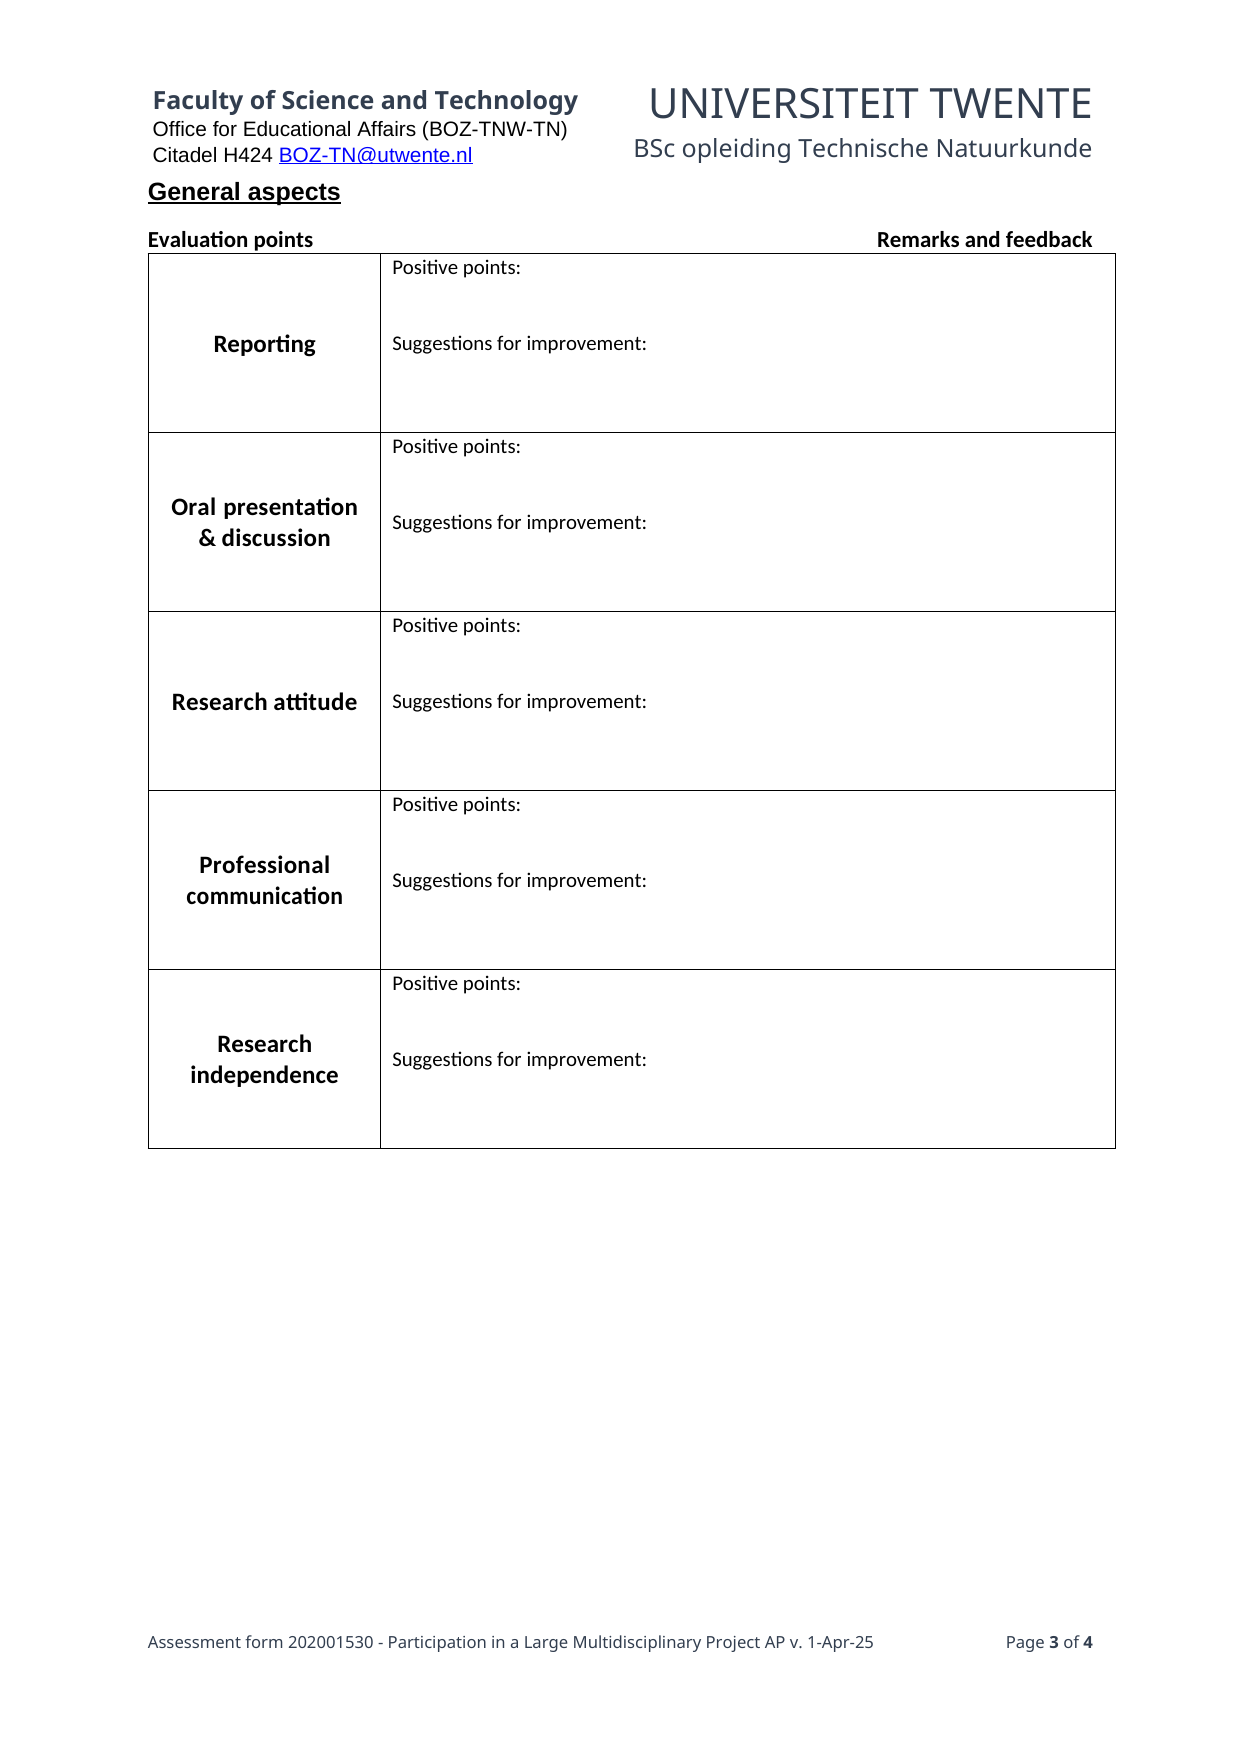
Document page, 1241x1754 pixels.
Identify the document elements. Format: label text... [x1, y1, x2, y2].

text General aspects [148, 177, 1093, 206]
table_cell Professional communication [149, 791, 380, 969]
table_cell Positive points: Suggestions for improvement: [381, 970, 1115, 1148]
table_header Positive points: Suggestions for improvement: [381, 254, 1115, 432]
table_cell Oral presentation & discussion [149, 433, 380, 611]
text Evaluation points Remarks and feedback [148, 225, 1122, 253]
table_header Reporting [149, 254, 380, 432]
table_cell Research independence [149, 970, 380, 1148]
table_cell Positive points: Suggestions for improvement: [381, 791, 1115, 969]
table_cell Positive points: Suggestions for improvement: [381, 433, 1115, 611]
table_cell Research attitude [149, 612, 380, 790]
table_cell Positive points: Suggestions for improvement: [381, 612, 1115, 790]
